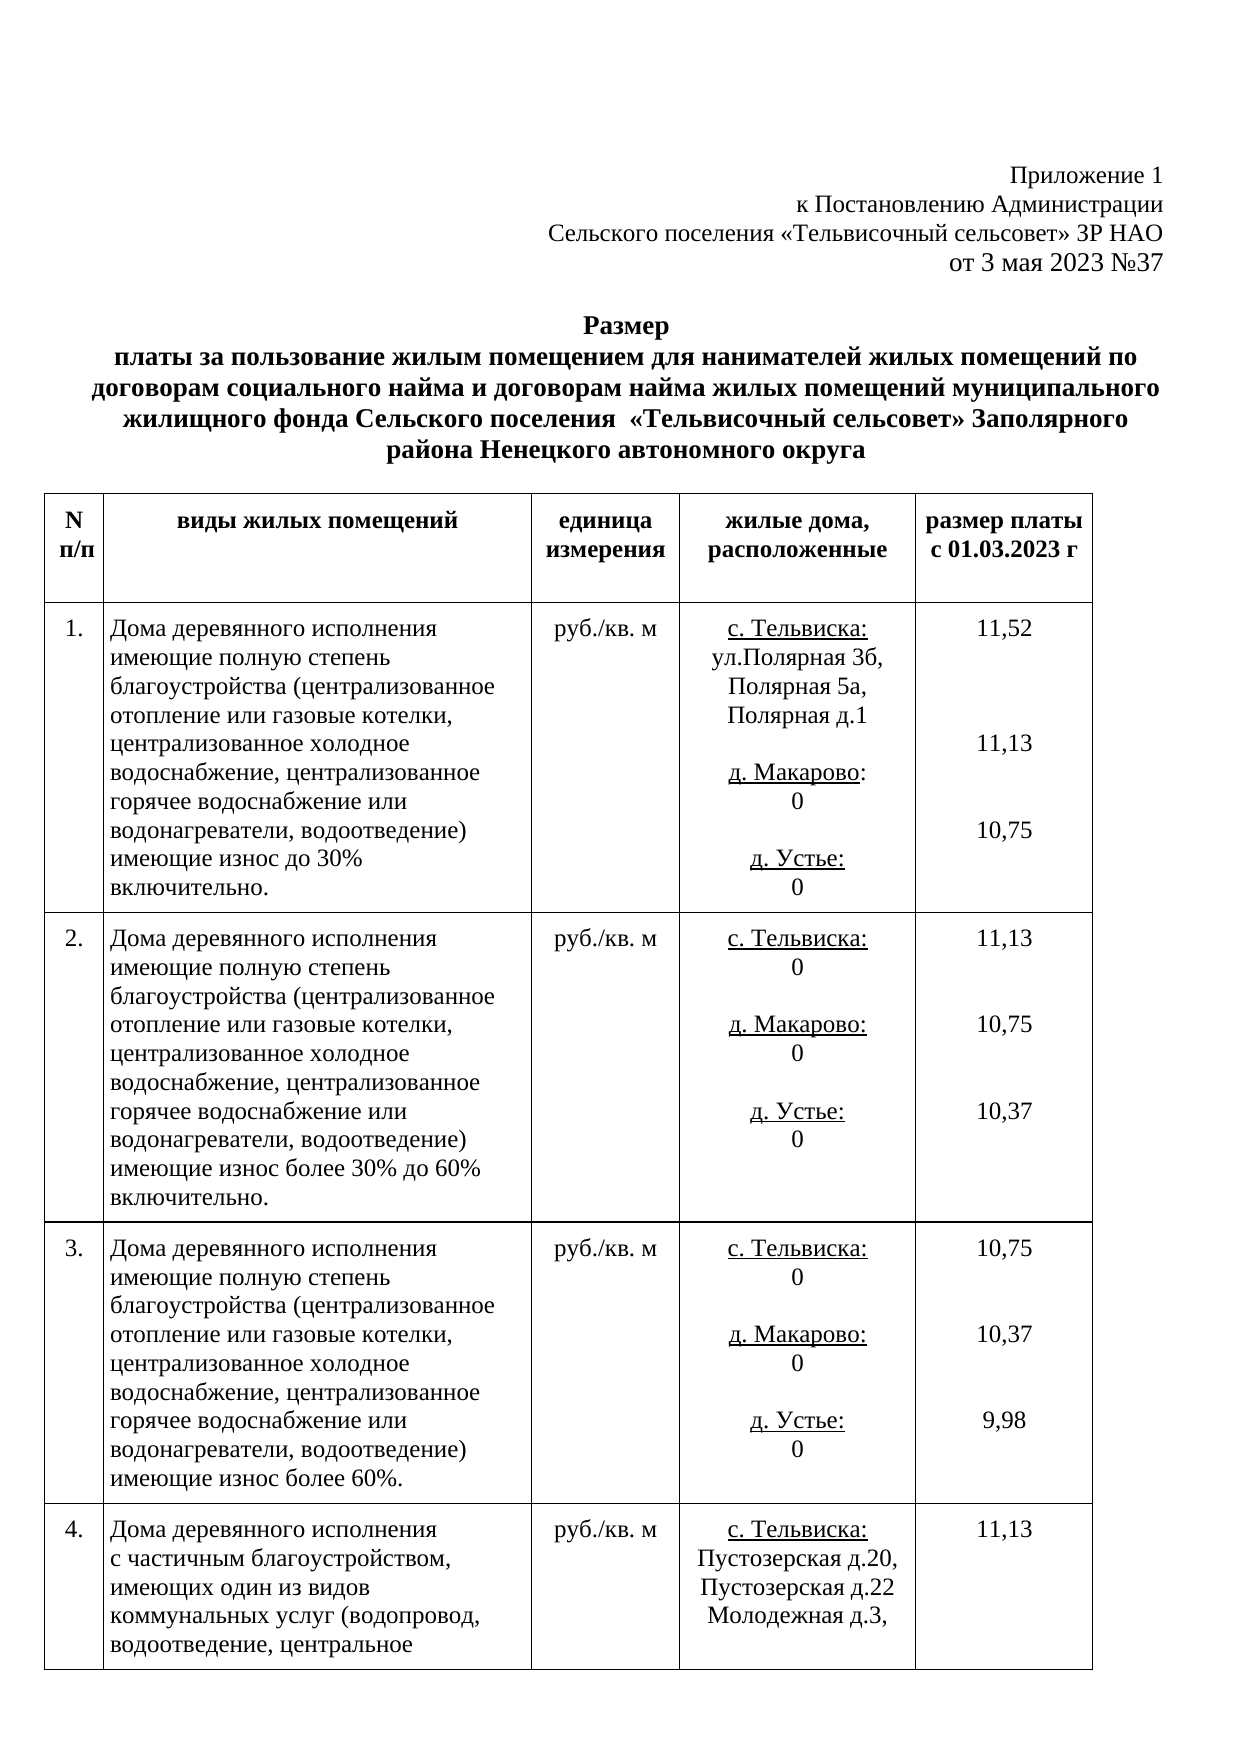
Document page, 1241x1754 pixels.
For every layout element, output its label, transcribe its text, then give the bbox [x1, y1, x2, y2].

table_cell руб./кв. м [532, 1223, 679, 1502]
table_cell с. Тельвиска: 0 д. Макарово: 0 д. Устье: 0 [680, 1223, 915, 1502]
table_header единица измерения [532, 494, 679, 602]
table_header виды жилых помещений [104, 494, 531, 602]
table_cell Дома деревянного исполнения имеющие полную степень благоустройства (централизованное отопление или газовые котелки, централизованное холодное водоснабжение, централизованное горячее водоснабжение или водонагреватели, водоотведение) имеющие износ более 30% до 60% включительно. [104, 913, 531, 1221]
text Приложение 1 [89, 160, 1163, 189]
table_cell 3. [45, 1223, 103, 1502]
table_header N п/п [45, 494, 103, 602]
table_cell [104, 1504, 531, 1668]
table_cell 10,75 10,37 9,98 [916, 1223, 1092, 1502]
table_cell 4. [45, 1504, 103, 1668]
text платы за пользование жилым помещением для нанимателей жилых помещений по договорам социального найма и договорам найма жилых помещений муниципального жилищного фонда Сельского поселения «Тельвисочный сельсовет» Заполярного района Ненецкого автономного округа [89, 340, 1163, 464]
table_cell 2. [45, 913, 103, 1221]
table_cell с. Тельвиска: ул.Полярная 3б, Полярная 5а, Полярная д.1 д. Макарово: 0 д. Устье: 0 [680, 603, 915, 912]
title от 3 мая 2023 №37 [89, 247, 1163, 278]
table_header жилые дома, расположенные [680, 494, 915, 602]
text Размер [89, 309, 1163, 340]
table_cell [680, 1504, 915, 1668]
table_header размер платы с 01.03.2023 г [916, 494, 1092, 602]
table_cell 11,52 11,13 10,75 [916, 603, 1092, 912]
table_cell Дома деревянного исполнения имеющие полную степень благоустройства (централизованное отопление или газовые котелки, централизованное холодное водоснабжение, централизованное горячее водоснабжение или водонагреватели, водоотведение) имеющие износ до 30% включительно. [104, 603, 531, 912]
text к Постановлению Администрации [89, 189, 1163, 218]
table_cell Дома деревянного исполнения имеющие полную степень благоустройства (централизованное отопление или газовые котелки, централизованное холодное водоснабжение, централизованное горячее водоснабжение или водонагреватели, водоотведение) имеющие износ более 60%. [104, 1223, 531, 1502]
table_cell руб./кв. м [532, 1504, 679, 1668]
table_cell 1. [45, 603, 103, 912]
table_cell с. Тельвиска: 0 д. Макарово: 0 д. Устье: 0 [680, 913, 915, 1221]
text Сельского поселения «Тельвисочный сельсовет» ЗР НАО [89, 218, 1163, 247]
table_cell 11,13 10,75 10,37 [916, 913, 1092, 1221]
table_cell руб./кв. м [532, 603, 679, 912]
table_cell руб./кв. м [532, 913, 679, 1221]
table_cell 11,13 10,75 10,37 [916, 1504, 1092, 1668]
